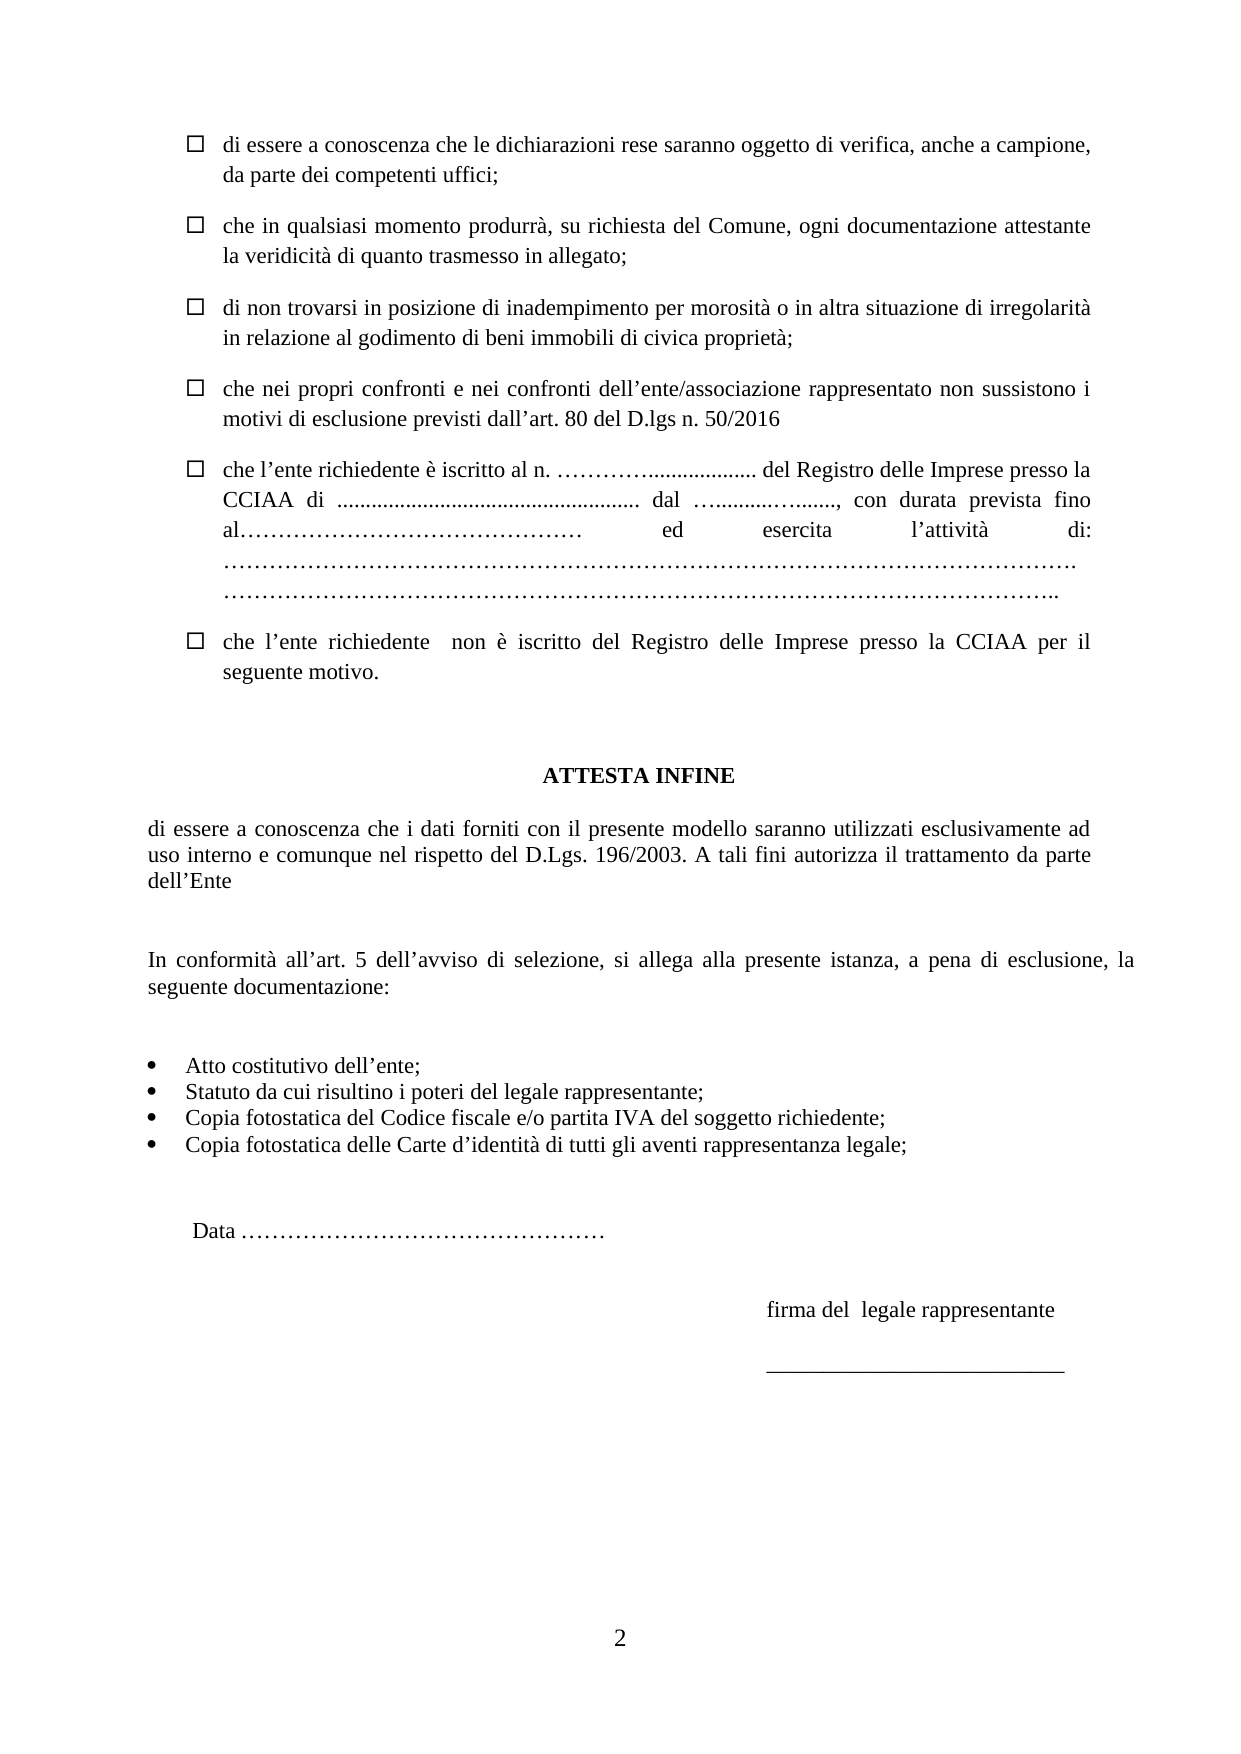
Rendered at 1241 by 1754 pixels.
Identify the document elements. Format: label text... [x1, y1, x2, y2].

list Copia fotostatica del Codice fiscale e/o partita IVA del soggetto richiedente; [148, 1104, 1092, 1131]
text __________________________ [192, 1349, 1092, 1375]
list che l’ente richiedente è iscritto al n. …………................... del Registro delle Imprese presso la CCIAA di ..................................................... dal …..........…......., con durata prevista fino al……………………………………… ed esercita l’attività di: ………………………………………………………………………………………………….……………………………………………………………………………………………….. [185, 456, 1092, 603]
list Atto costitutivo dell’ente; [148, 1052, 1092, 1078]
list di non trovarsi in posizione di inadempimento per morosità o in altra situazione di irregolarità in relazione al godimento di beni immobili di civica proprietà; [185, 293, 1092, 350]
list che nei propri confronti e nei confronti dell’ente/associazione rappresentato non sussistono i motivi di esclusione previsti dall’art. 80 del D.lgs n. 50/2016 [185, 375, 1092, 431]
list di essere a conoscenza che le dichiarazioni rese saranno oggetto di verifica, anche a campione, da parte dei competenti uffici; [185, 131, 1092, 188]
text In conformità all’art. 5 dell’avviso di selezione, si allega alla presente istanza, a pena di esclusione, la seguente documentazione: [148, 946, 1137, 999]
list che l’ente richiedente non è iscritto del Registro delle Imprese presso la CCIAA per il seguente motivo. [185, 628, 1092, 684]
text ATTESTA INFINE [185, 762, 1092, 788]
list Statuto da cui risultino i poteri del legale rappresentante; [148, 1078, 1092, 1104]
text di essere a conoscenza che i dati forniti con il presente modello saranno utilizzati esclusivamente ad uso interno e comunque nel rispetto del D.Lgs. 196/2003. A tali fini autorizza il trattamento da parte dell’Ente [148, 814, 1092, 894]
list che in qualsiasi momento produrrà, su richiesta del Comune, ogni documentazione attestante la veridicità di quanto trasmesso in allegato; [185, 212, 1092, 269]
text firma del legale rappresentante [192, 1296, 1092, 1322]
text Data ............................................... [192, 1210, 1092, 1243]
list Copia fotostatica delle Carte d’identità di tutti gli aventi rappresentanza legale; [148, 1131, 1034, 1157]
